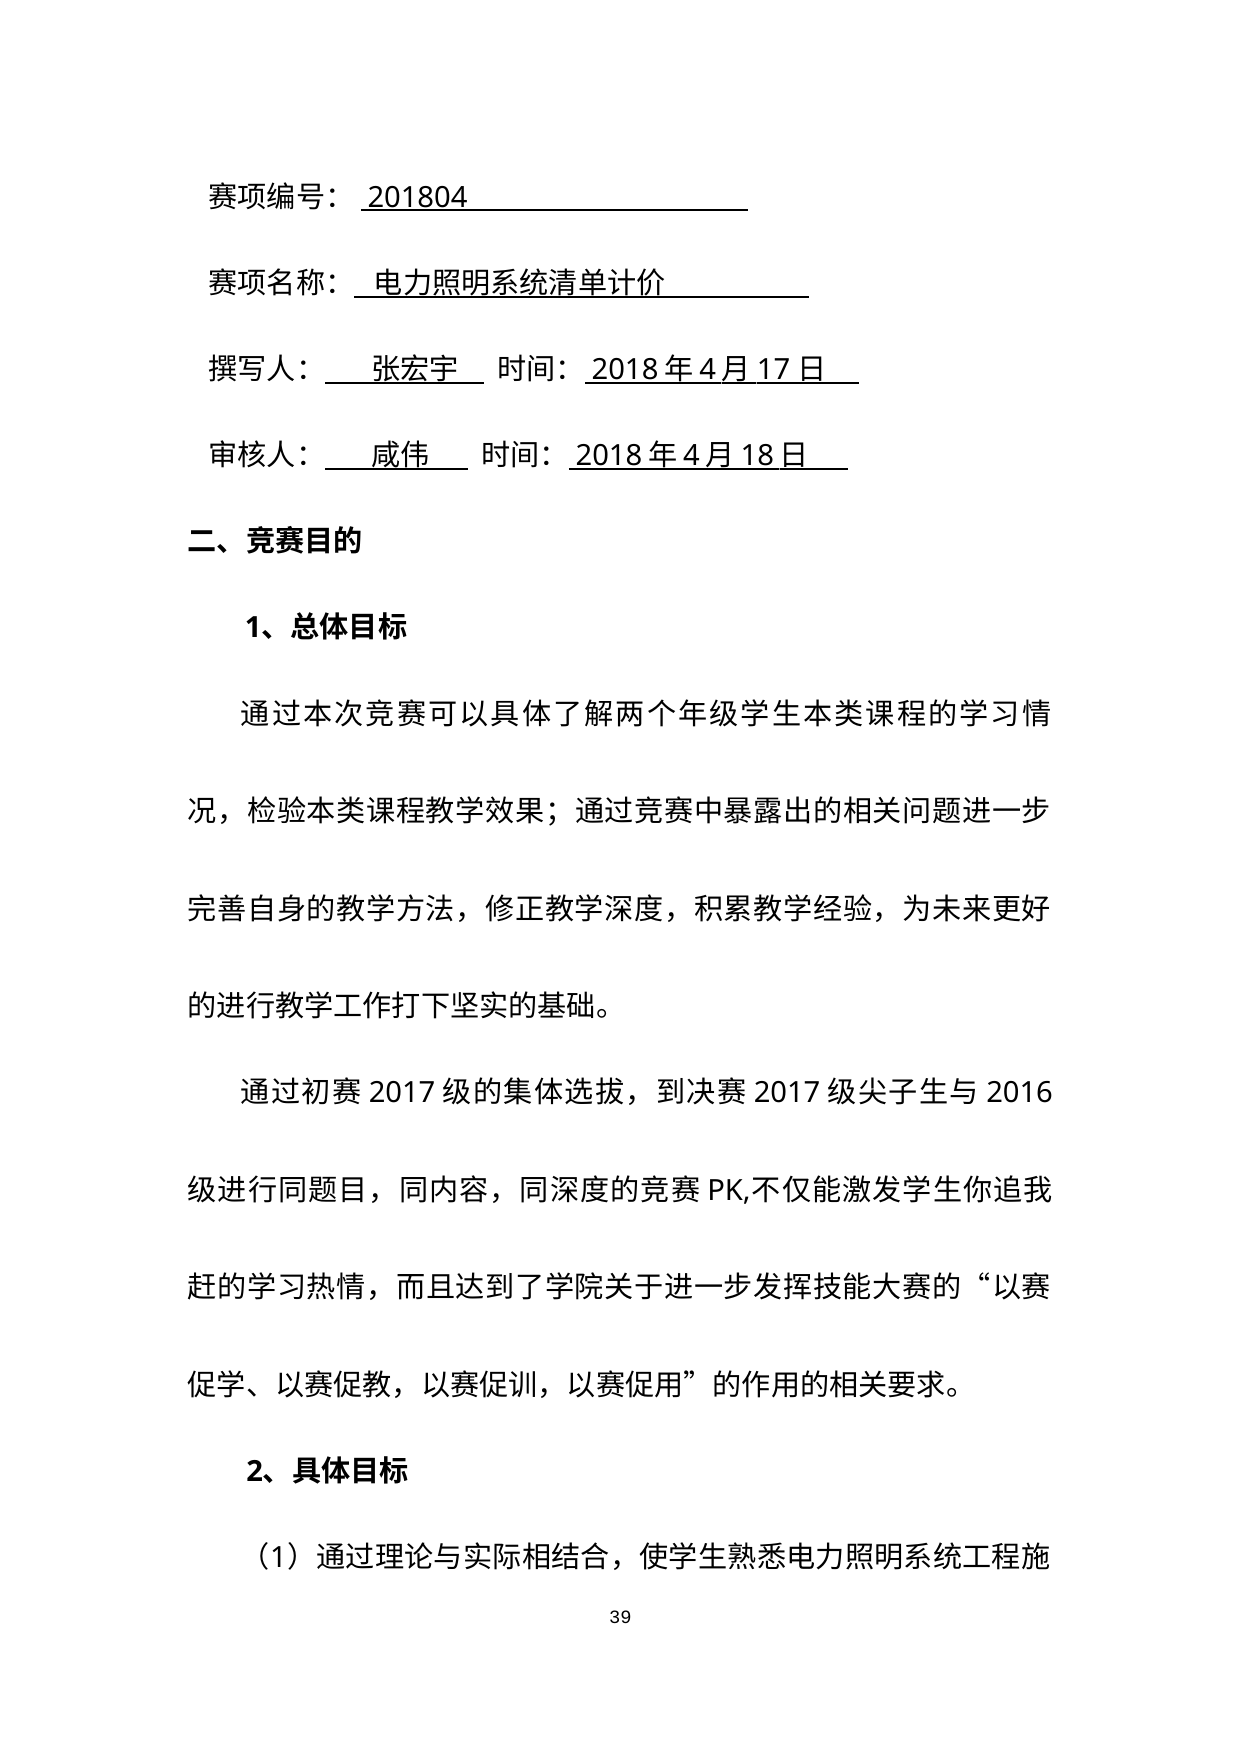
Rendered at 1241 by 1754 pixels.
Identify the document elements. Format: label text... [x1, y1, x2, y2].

text 1、总体目标 [187, 593, 1053, 658]
list 2、具体目标 [187, 1436, 1053, 1501]
text 二、竞赛目的 [187, 507, 1053, 572]
text 撰写人： 张宏宇 时间： 2018年4月17 日 [187, 334, 1053, 399]
text 赛项编号： 201804 [187, 162, 1053, 227]
text 赛项名称： 电力照明系统清单计价 [187, 248, 1053, 313]
text 审核人： 咸伟 时间： 2018年4月18日 [187, 420, 1053, 485]
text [187, 1522, 1053, 1587]
text 通过本次竞赛可以具体了解两个年级学生本类课程的学习情况，检验本类课程教学效果；通过竞赛中暴露出的相关问题进一步完善自身的教学方法，修正教学深度，积累教学经验，为未来更好的进行教学工作打下坚实的基础。 [187, 679, 1053, 1036]
text 通过初赛2017级的集体选拔，到决赛2017级尖子生与2016级进行同题目，同内容，同深度的竞赛PK,不仅能激发学生你追我赶的学习热情，而且达到了学院关于进一步发挥技能大赛的“以赛促学、以赛促教，以赛促训，以赛促用”的作用的相关要求。 [187, 1057, 1053, 1415]
